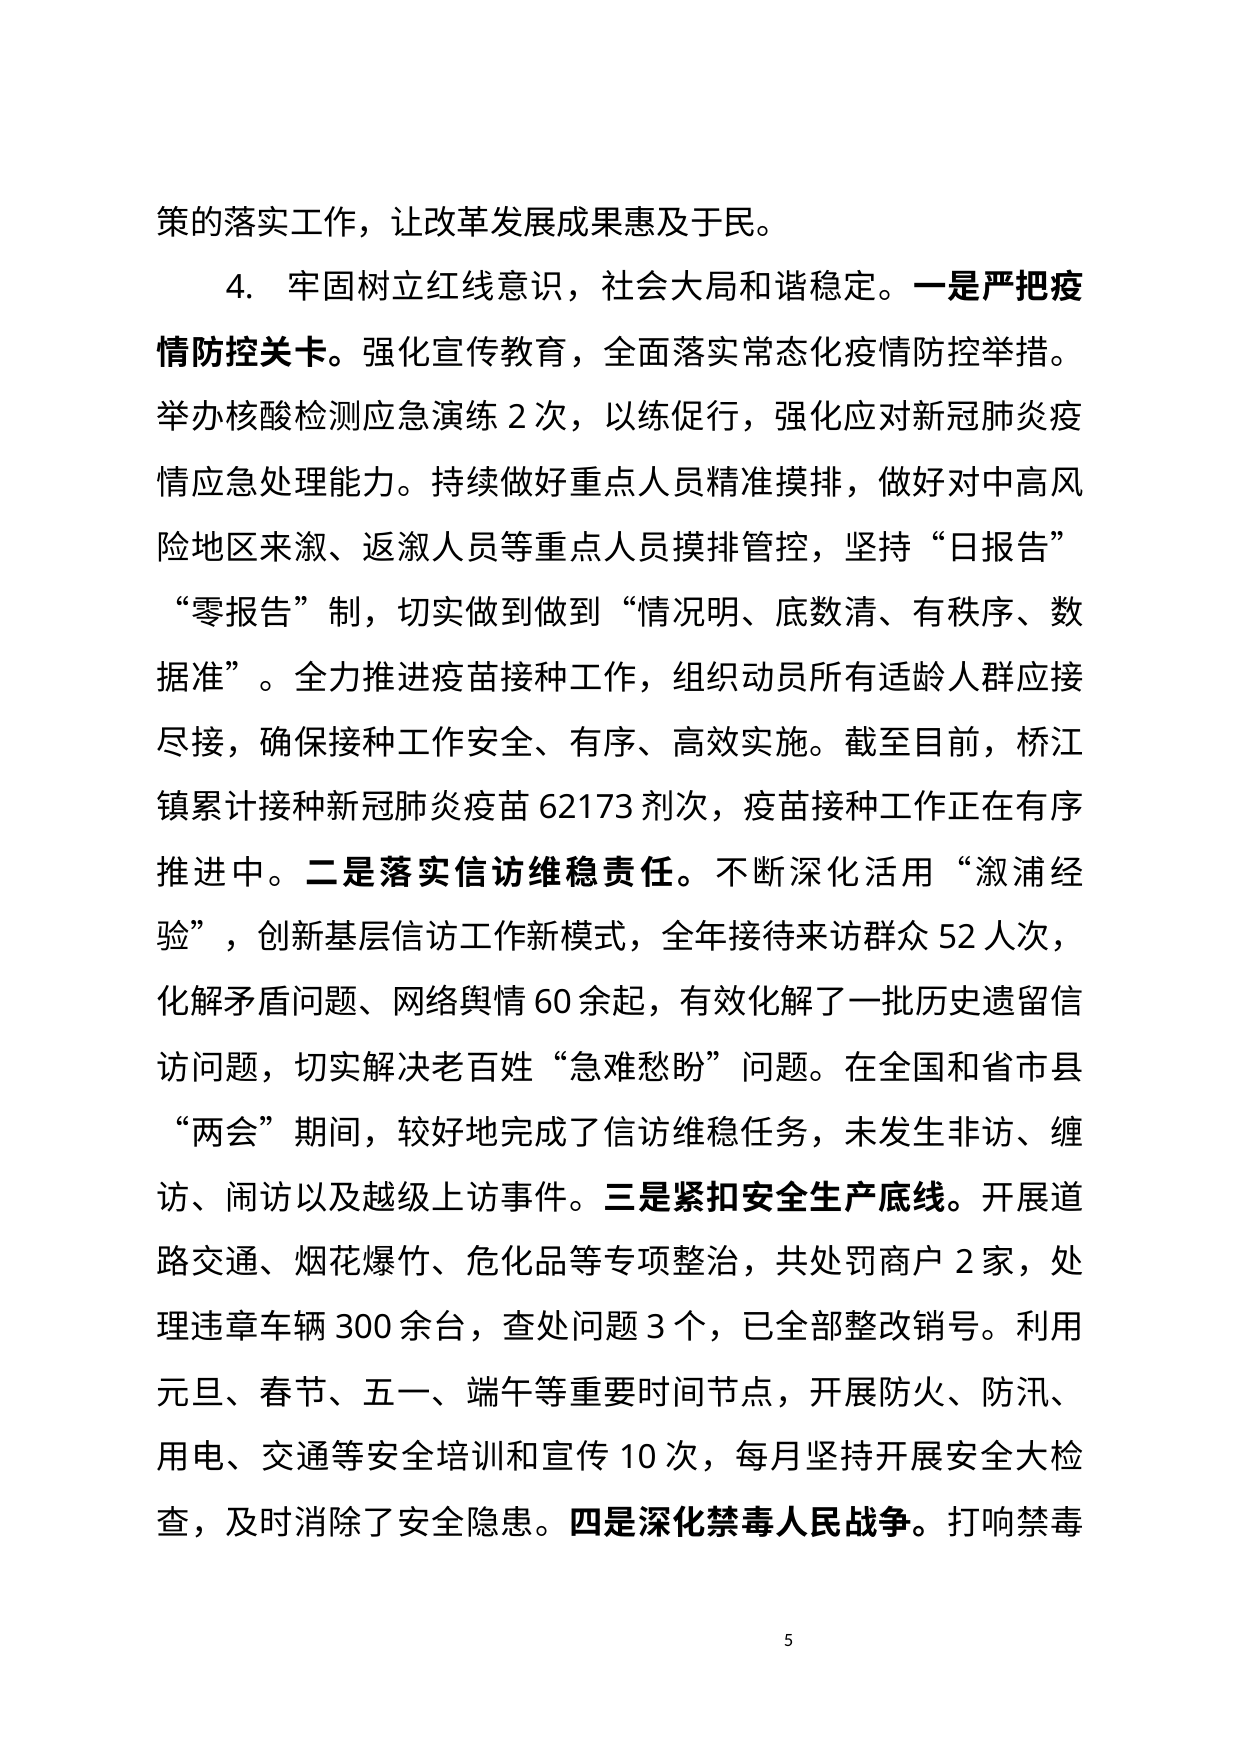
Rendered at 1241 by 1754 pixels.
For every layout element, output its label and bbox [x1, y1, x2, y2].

text [156, 187, 1084, 252]
list [156, 252, 1084, 1552]
